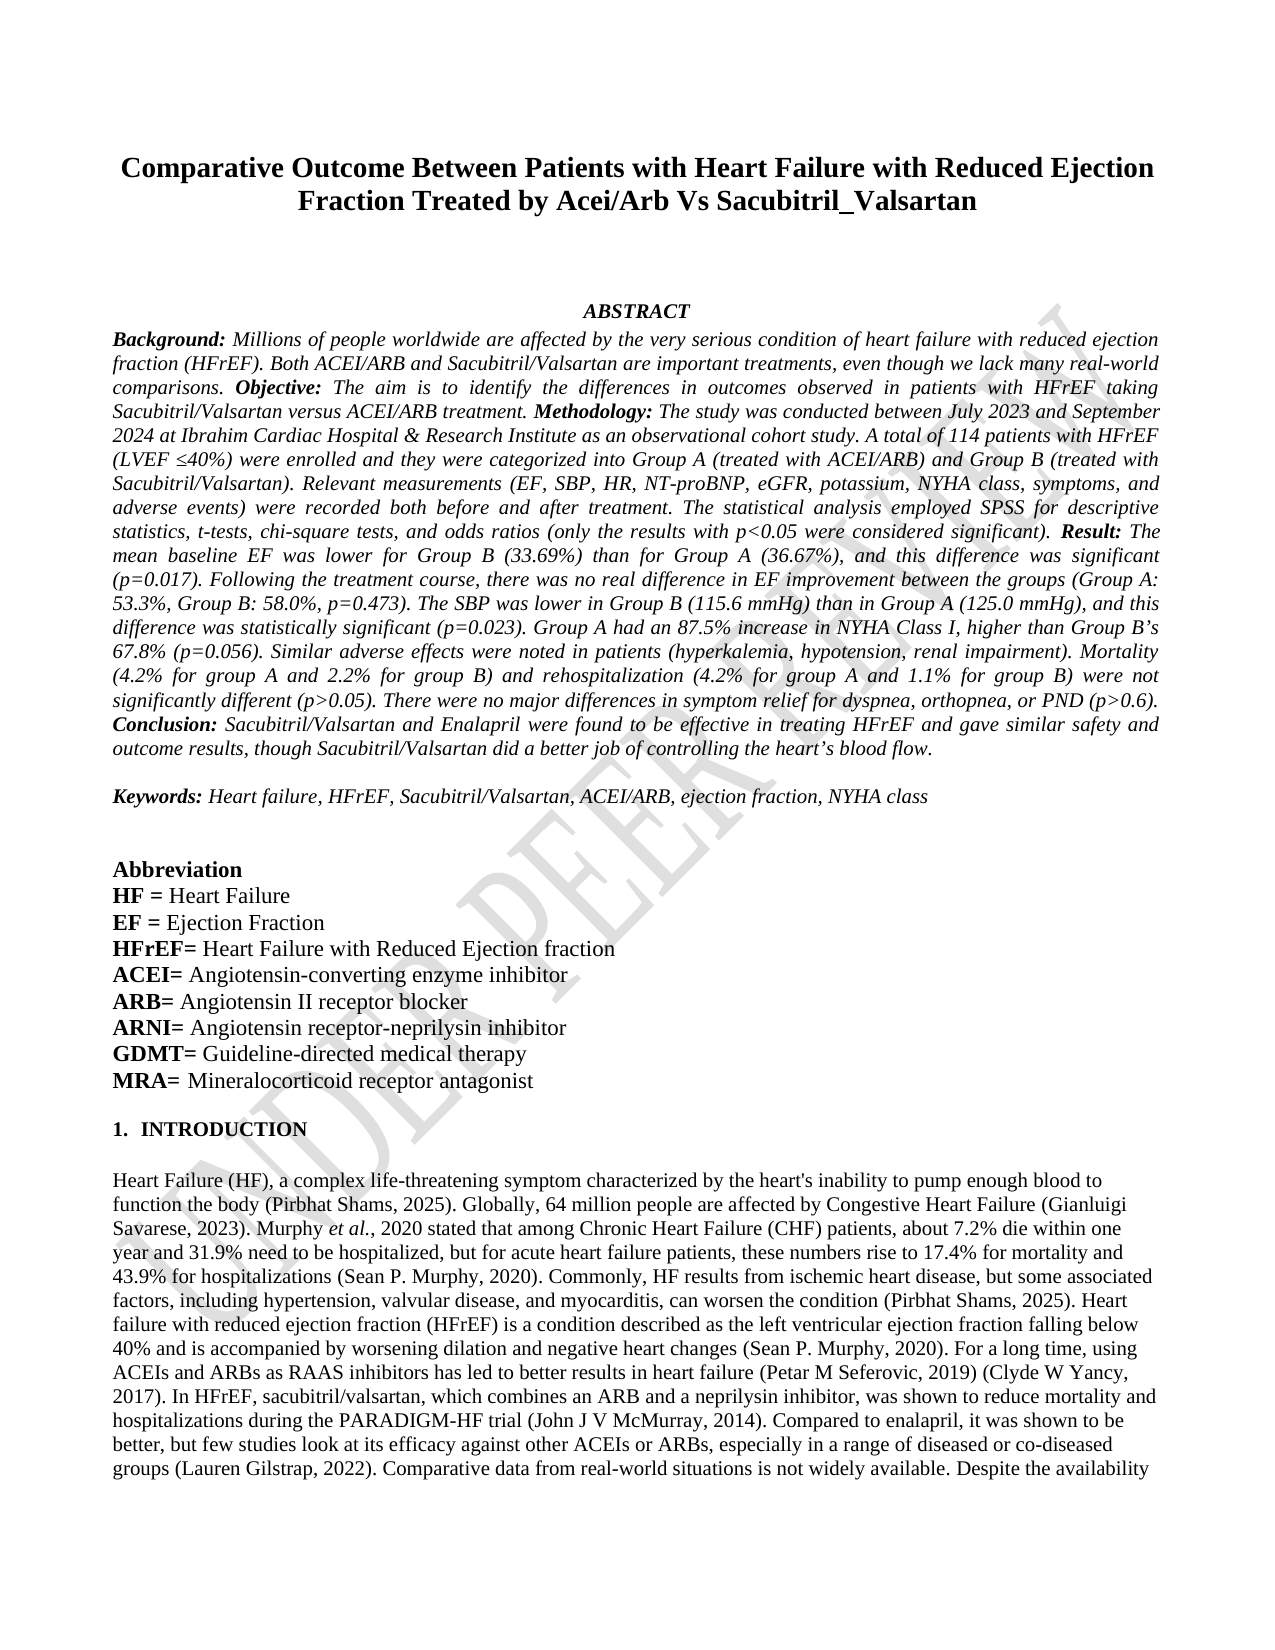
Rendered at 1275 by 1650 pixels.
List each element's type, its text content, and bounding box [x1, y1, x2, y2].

text ABSTRACT [112, 299, 1162, 323]
text ACEI= Angiotensin-converting enzyme inhibitor [112, 961, 1162, 988]
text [112, 1168, 1162, 1480]
text EF = Ejection Fraction [112, 909, 1162, 935]
text MRA= Mineralocorticoid receptor antagonist [112, 1067, 1162, 1093]
text Background: Millions of people worldwide are affected by the very serious condition of heart failure with reduced ejection fraction (HFrEF). Both ACEI/ARB and Sacubitril/Valsartan are important treatments, even though we lack many real-world comparisons. Objective: The aim is to identify the differences in outcomes observed in patients with HFrEF taking Sacubitril/Valsartan versus ACEI/ARB treatment. Methodology: The study was conducted between July 2023 and September 2024 at Ibrahim Cardiac Hospital & Research Institute as an observational cohort study. A total of 114 patients with HFrEF (LVEF ≤40%) were enrolled and they were categorized into Group A (treated with ACEI/ARB) and Group B (treated with Sacubitril/Valsartan). Relevant measurements (EF, SBP, HR, NT-proBNP, eGFR, potassium, NYHA class, symptoms, and adverse events) were recorded both before and after treatment. The statistical analysis employed SPSS for descriptive statistics, t-tests, chi-square tests, and odds ratios (only the results with p<0.05 were considered significant). Result: The mean baseline EF was lower for Group B (33.69%) than for Group A (36.67%), and this difference was significant (p=0.017). Following the treatment course, there was no real difference in EF improvement between the groups (Group A: 53.3%, Group B: 58.0%, p=0.473). The SBP was lower in Group B (115.6 mmHg) than in Group A (125.0 mmHg), and this difference was statistically significant (p=0.023). Group A had an 87.5% increase in NYHA Class I, higher than Group B’s 67.8% (p=0.056). Similar adverse effects were noted in patients (hyperkalemia, hypotension, renal impairment). Mortality (4.2% for group A and 2.2% for group B) and rehospitalization (4.2% for group A and 1.1% for group B) were not significantly different (p>0.05). There were no major differences in symptom relief for dyspnea, orthopnea, or PND (p>0.6). Conclusion: Sacubitril/Valsartan and Enalapril were found to be effective in treating HFrEF and gave similar safety and outcome results, though Sacubitril/Valsartan did a better job of controlling the heart’s blood flow. [112, 327, 1162, 760]
text HFrEF= Heart Failure with Reduced Ejection fraction [112, 935, 1162, 961]
text ARNI= Angiotensin receptor-neprilysin inhibitor [112, 1014, 1162, 1040]
text Comparative Outcome Between Patients with Heart Failure with Reduced Ejection Fraction Treated by Acei/Arb Vs Sacubitril_Valsartan [112, 150, 1162, 217]
text Keywords: Heart failure, HFrEF, Sacubitril/Valsartan, ACEI/ARB, ejection fraction, NYHA class [112, 784, 1162, 808]
text GDMT= Guideline-directed medical therapy [112, 1040, 1162, 1067]
list INTRODUCTION [112, 1117, 1162, 1168]
text Abbreviation HF = Heart Failure [112, 856, 1162, 909]
text ARB= Angiotensin II receptor blocker [112, 988, 1162, 1014]
